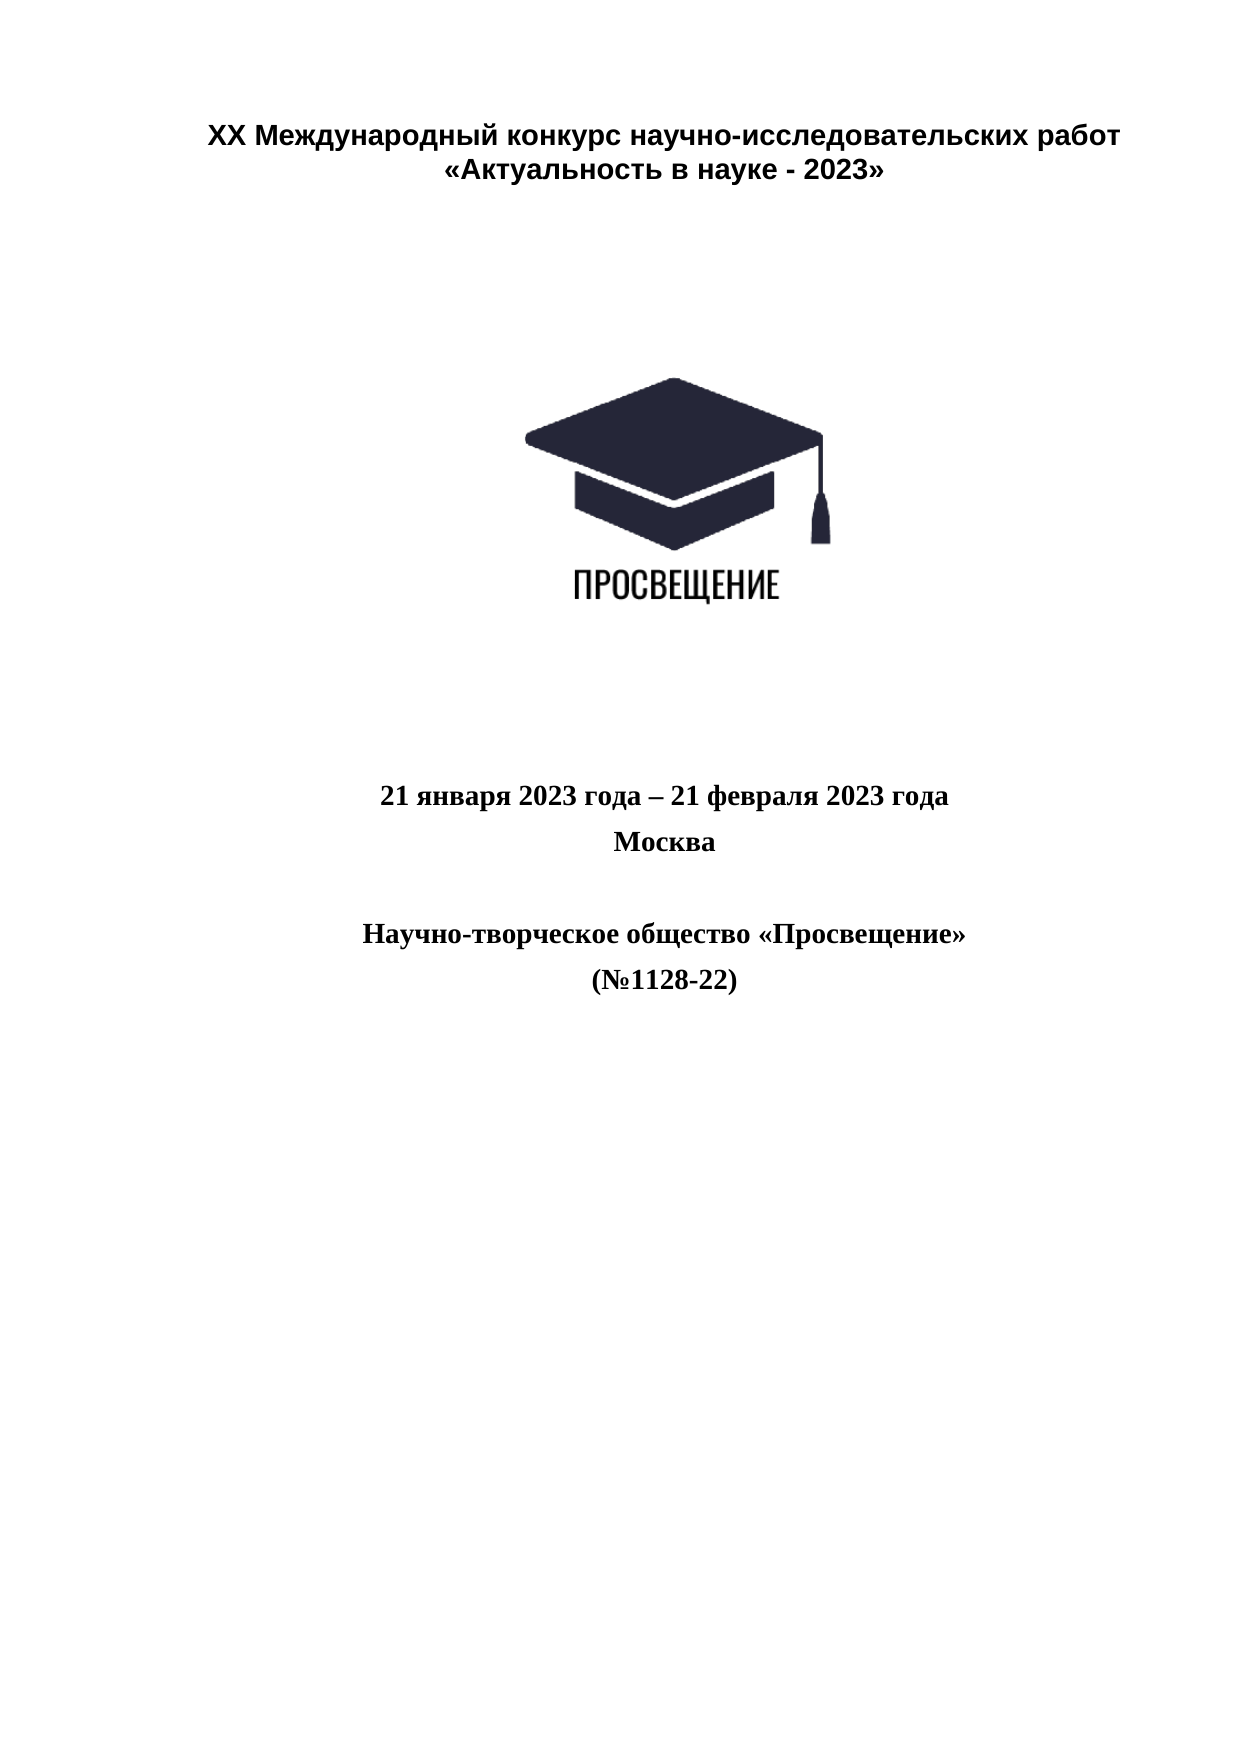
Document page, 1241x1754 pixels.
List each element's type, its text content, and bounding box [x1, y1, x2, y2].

text Научно-творческое общество «Просвещение» [177, 916, 1152, 949]
text XX Международный конкурс научно-исследовательских работ «Актуальность в науке - 2023» [177, 118, 1152, 219]
text 21 января 2023 года – 21 февраля 2023 года [177, 778, 1152, 811]
picture [393, 254, 936, 730]
text (№1128-22) [177, 962, 1152, 996]
text Москва [177, 824, 1152, 857]
